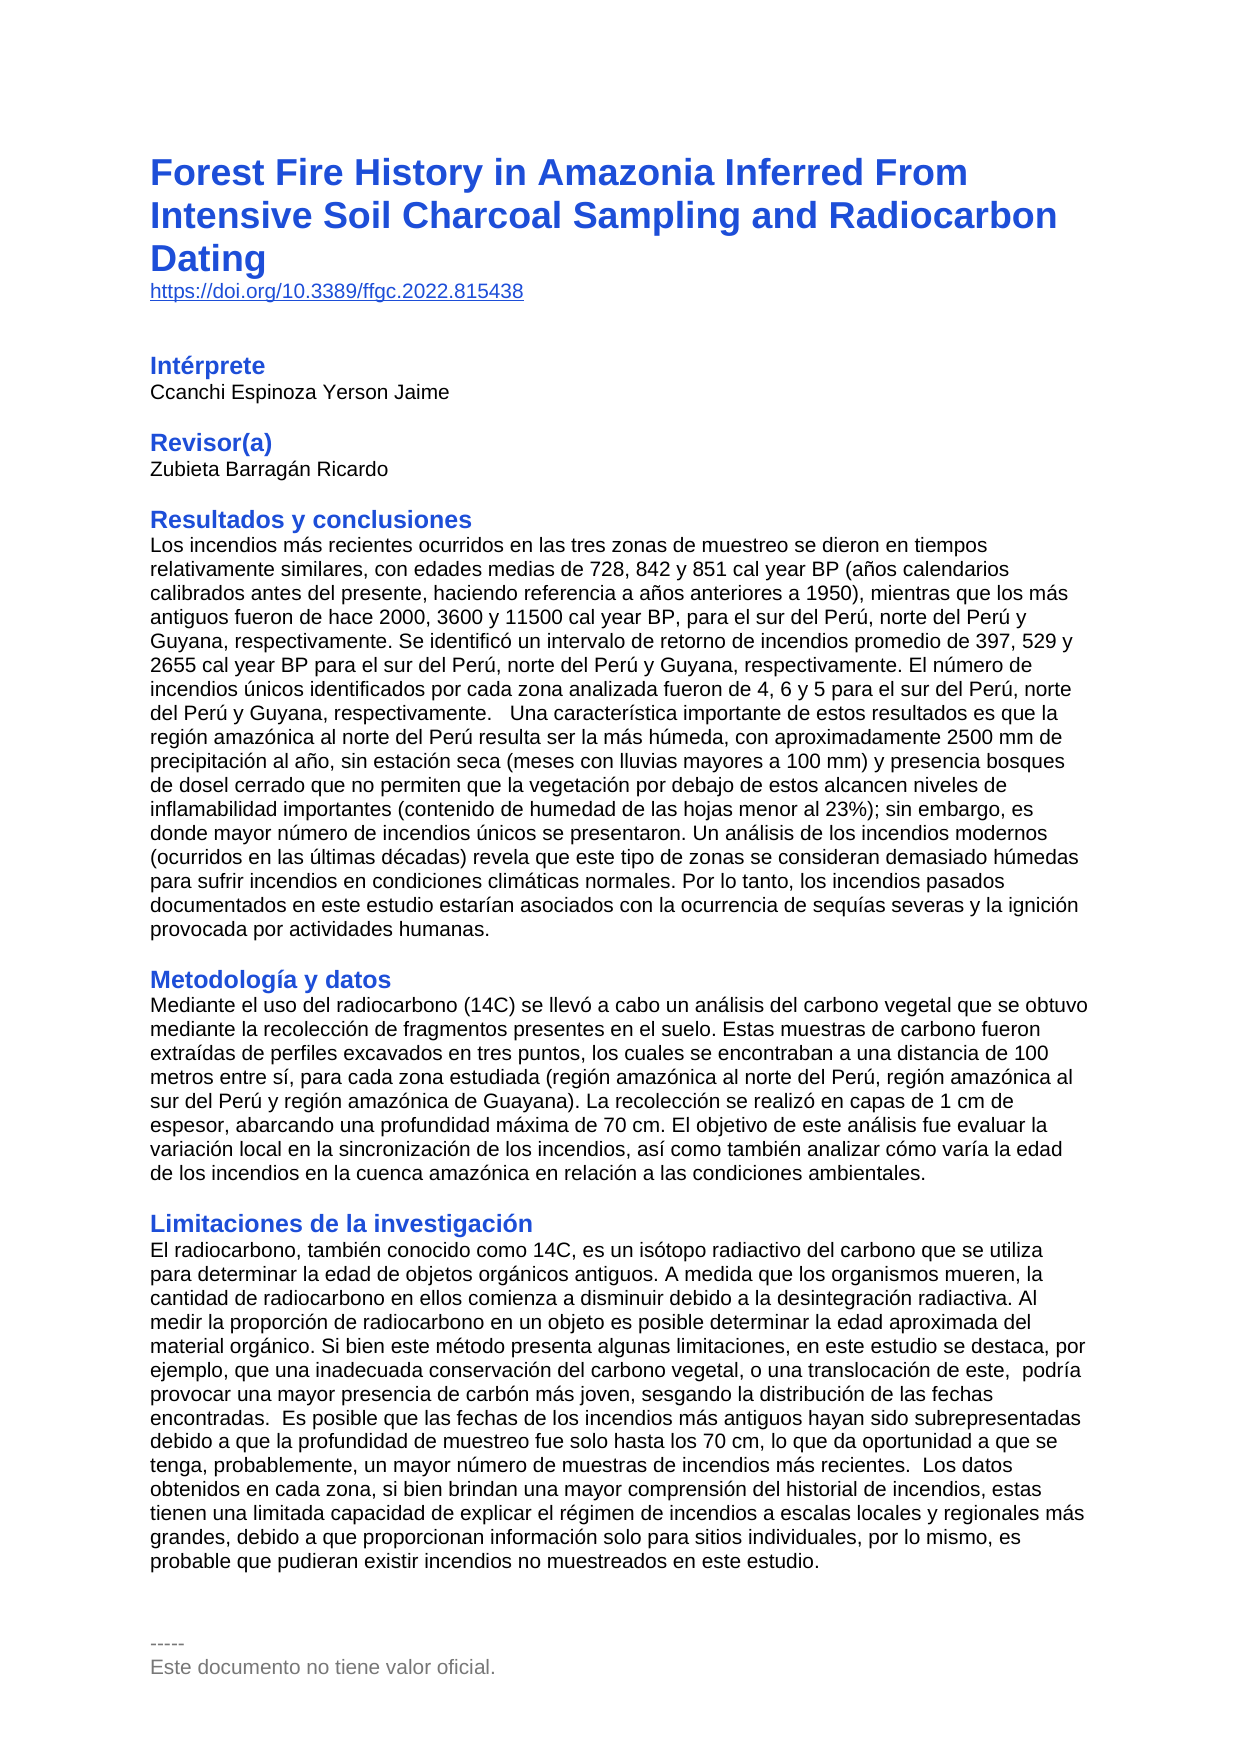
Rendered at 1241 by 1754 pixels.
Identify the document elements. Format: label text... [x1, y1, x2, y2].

text Forest Fire History in Amazonia Inferred From Intensive Soil Charcoal Sampling and Radiocarbon Dating [150, 150, 1090, 279]
text Ccanchi Espinoza Yerson Jaime [150, 380, 1090, 404]
text Mediante el uso del radiocarbono (14C) se llevó a cabo un análisis del carbono vegetal que se obtuvo mediante la recolección de fragmentos presentes en el suelo. Estas muestras de carbono fueron extraídas de perfiles excavados en tres puntos, los cuales se encontraban a una distancia de 100 metros entre sí, para cada zona estudiada (región amazónica al norte del Perú, región amazónica al sur del Perú y región amazónica de Guayana). La recolección se realizó en capas de 1 cm de espesor, abarcando una profundidad máxima de 70 cm. El objetivo de este análisis fue evaluar la variación local en la sincronización de los incendios, así como también analizar cómo varía la edad de los incendios en la cuenca amazónica en relación a las condiciones ambientales. [150, 993, 1090, 1185]
text Revisor(a) [150, 428, 1090, 457]
text Los incendios más recientes ocurridos en las tres zonas de muestreo se dieron en tiempos relativamente similares, con edades medias de 728, 842 y 851 cal year BP (años calendarios calibrados antes del presente, haciendo referencia a años anteriores a 1950), mientras que los más antiguos fueron de hace 2000, 3600 y 11500 cal year BP, para el sur del Perú, norte del Perú y Guyana, respectivamente. Se identificó un intervalo de retorno de incendios promedio de 397, 529 y 2655 cal year BP para el sur del Perú, norte del Perú y Guyana, respectivamente. El número de incendios únicos identificados por cada zona analizada fueron de 4, 6 y 5 para el sur del Perú, norte del Perú y Guyana, respectivamente. Una característica importante de estos resultados es que la región amazónica al norte del Perú resulta ser la más húmeda, con aproximadamente 2500 mm de precipitación al año, sin estación seca (meses con lluvias mayores a 100 mm) y presencia bosques de dosel cerrado que no permiten que la vegetación por debajo de estos alcancen niveles de inflamabilidad importantes (contenido de humedad de las hojas menor al 23%); sin embargo, es donde mayor número de incendios únicos se presentaron. Un análisis de los incendios modernos (ocurridos en las últimas décadas) revela que este tipo de zonas se consideran demasiado húmedas para sufrir incendios en condiciones climáticas normales. Por lo tanto, los incendios pasados documentados en este estudio estarían asociados con la ocurrencia de sequías severas y la ignición provocada por actividades humanas. [150, 533, 1090, 941]
text El radiocarbono, también conocido como 14C, es un isótopo radiactivo del carbono que se utiliza para determinar la edad de objetos orgánicos antiguos. A medida que los organismos mueren, la cantidad de radiocarbono en ellos comienza a disminuir debido a la desintegración radiactiva. Al medir la proporción de radiocarbono en un objeto es posible determinar la edad aproximada del material orgánico. Si bien este método presenta algunas limitaciones, en este estudio se destaca, por ejemplo, que una inadecuada conservación del carbono vegetal, o una translocación de este, podría provocar una mayor presencia de carbón más joven, sesgando la distribución de las fechas encontradas. Es posible que las fechas de los incendios más antiguos hayan sido subrepresentadas debido a que la profundidad de muestreo fue solo hasta los 70 cm, lo que da oportunidad a que se tenga, probablemente, un mayor número de muestras de incendios más recientes. Los datos obtenidos en cada zona, si bien brindan una mayor comprensión del historial de incendios, estas tienen una limitada capacidad de explicar el régimen de incendios a escalas locales y regionales más grandes, debido a que proporcionan información solo para sitios individuales, por lo mismo, es probable que pudieran existir incendios no muestreados en este estudio. [150, 1238, 1090, 1573]
text Limitaciones de la investigación [150, 1209, 1090, 1238]
text https://doi.org/10.3389/ffgc.2022.815438 [150, 279, 1090, 303]
text Intérprete [150, 351, 1090, 380]
text Metodología y datos [150, 964, 1090, 993]
text Resultados y conclusiones [150, 504, 1090, 533]
text Zubieta Barragán Ricardo [150, 457, 1090, 481]
